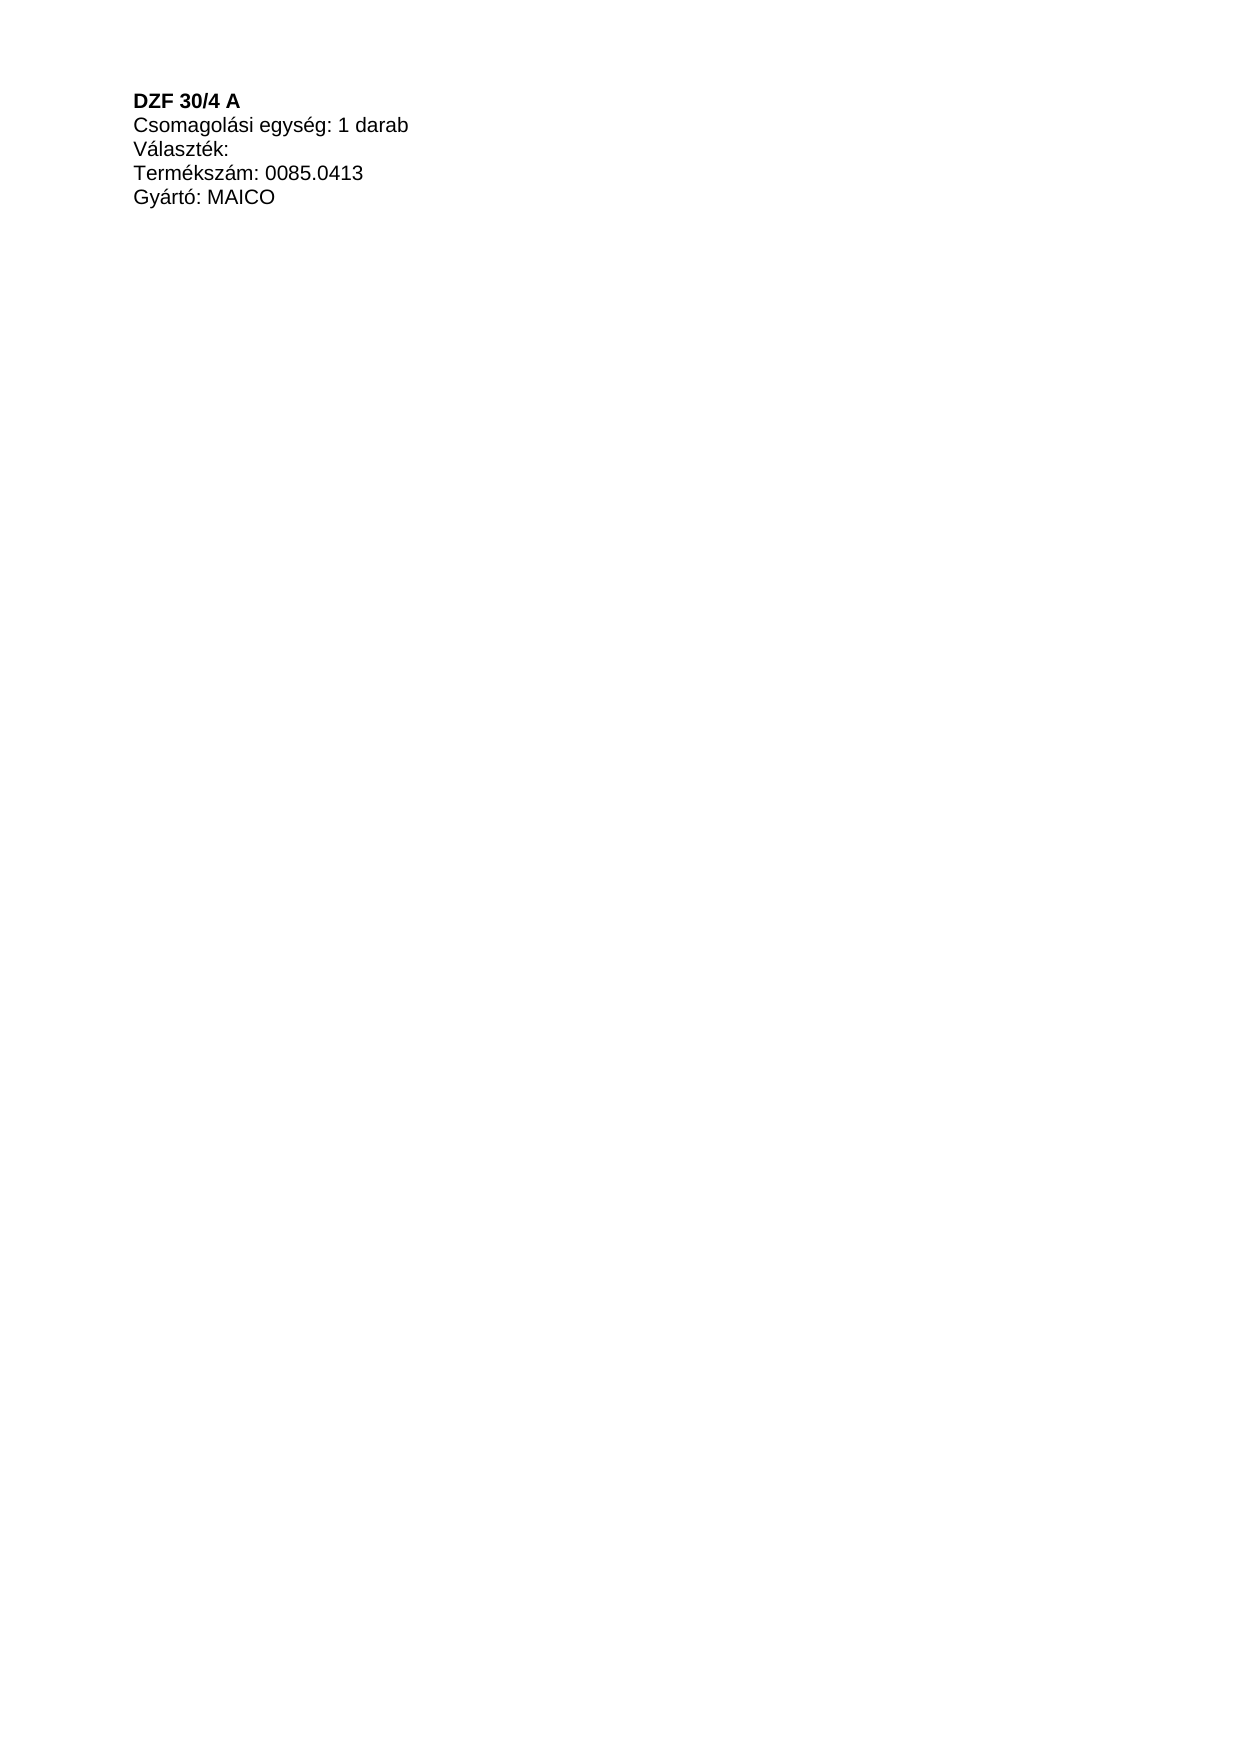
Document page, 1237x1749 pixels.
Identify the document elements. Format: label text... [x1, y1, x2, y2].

text DZF 30/4 ACsomagolási egység: 1 darabVálaszték: Termékszám: 0085.0413Gyártó: MAICO [133, 89, 1148, 208]
